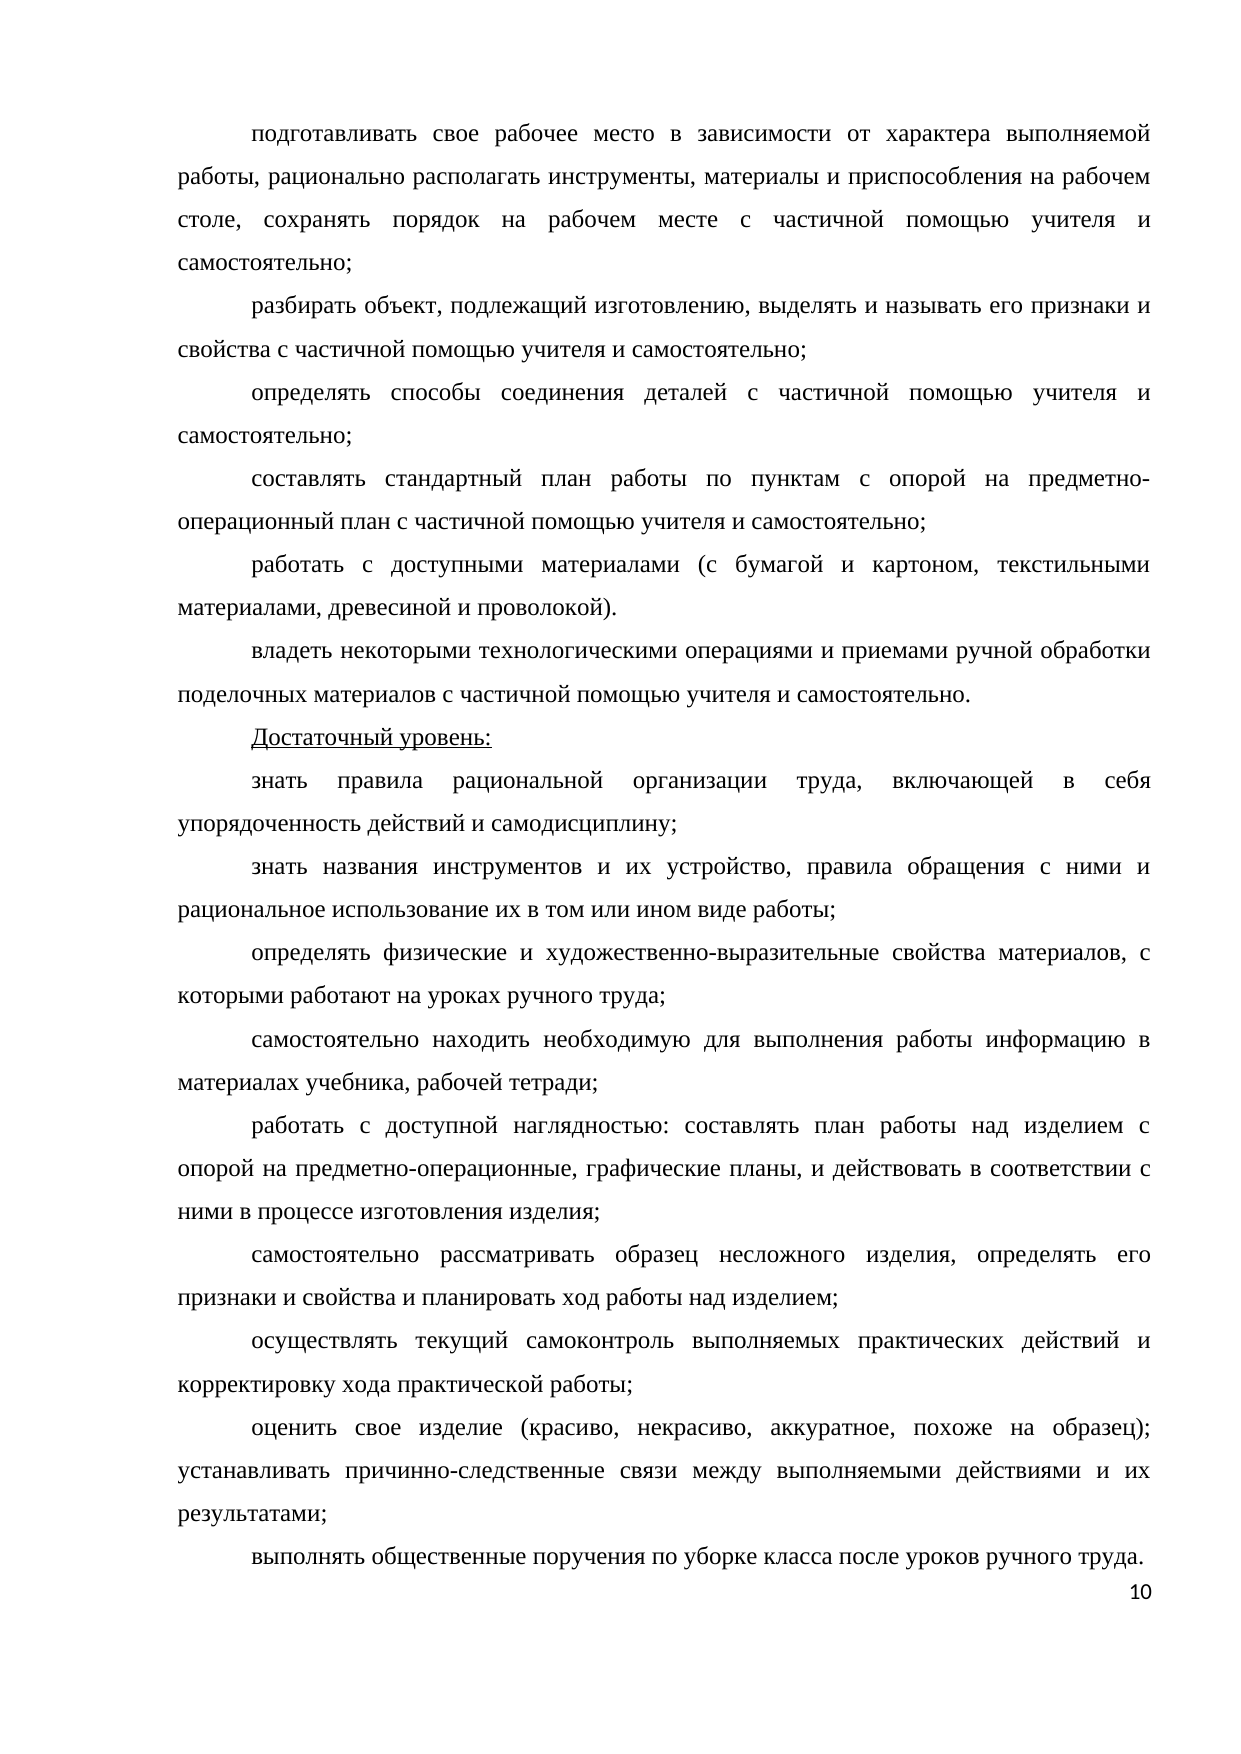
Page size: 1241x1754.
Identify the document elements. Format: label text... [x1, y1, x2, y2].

text осуществлять текущий самоконтроль выполняемых практических действий и корректировку хода практической работы; [177, 1326, 1152, 1397]
text самостоятельно рассматривать образец несложного изделия, определять его признаки и свойства и планировать ход работы над изделием; [177, 1239, 1152, 1311]
text знать правила рациональной организации труда, включающей в себя упорядоченность действий и самодисциплину; [177, 765, 1152, 837]
text определять способы соединения деталей с частичной помощью учителя и самостоятельно; [177, 377, 1152, 449]
text работать с доступной наглядностью: составлять план работы над изделием с опорой на предметно-операционные, графические планы, и действовать в соответствии с ними в процессе изготовления изделия; [177, 1110, 1152, 1225]
text Достаточный уровень: [177, 722, 1152, 751]
text разбирать объект, подлежащий изготовлению, выделять и называть его признаки и свойства с частичной помощью учителя и самостоятельно; [177, 291, 1152, 362]
text составлять стандартный план работы по пунктам с опорой на предметно-операционный план с частичной помощью учителя и самостоятельно; [177, 463, 1152, 535]
text выполнять общественные поручения по уборке класса после уроков ручного труда. [177, 1541, 1152, 1570]
text работать с доступными материалами (с бумагой и картоном, текстильными материалами, древесиной и проволокой). [177, 549, 1152, 621]
text самостоятельно находить необходимую для выполнения работы информацию в материалах учебника, рабочей тетради; [177, 1024, 1152, 1096]
text владеть некоторыми технологическими операциями и приемами ручной обработки поделочных материалов с частичной помощью учителя и самостоятельно. [177, 636, 1152, 707]
text определять физические и художественно-выразительные свойства материалов, с которыми работают на уроках ручного труда; [177, 937, 1152, 1009]
text оценить свое изделие (красиво, некрасиво, аккуратное, похоже на образец); устанавливать причинно-следственные связи между выполняемыми действиями и их результатами; [177, 1412, 1152, 1527]
text подготавливать свое рабочее место в зависимости от характера выполняемой работы, рационально располагать инструменты, материалы и приспособления на рабочем столе, сохранять порядок на рабочем месте с частичной помощью учителя и самостоятельно; [177, 118, 1152, 276]
text знать названия инструментов и их устройство, правила обращения с ними и рациональное использование их в том или ином виде работы; [177, 851, 1152, 923]
